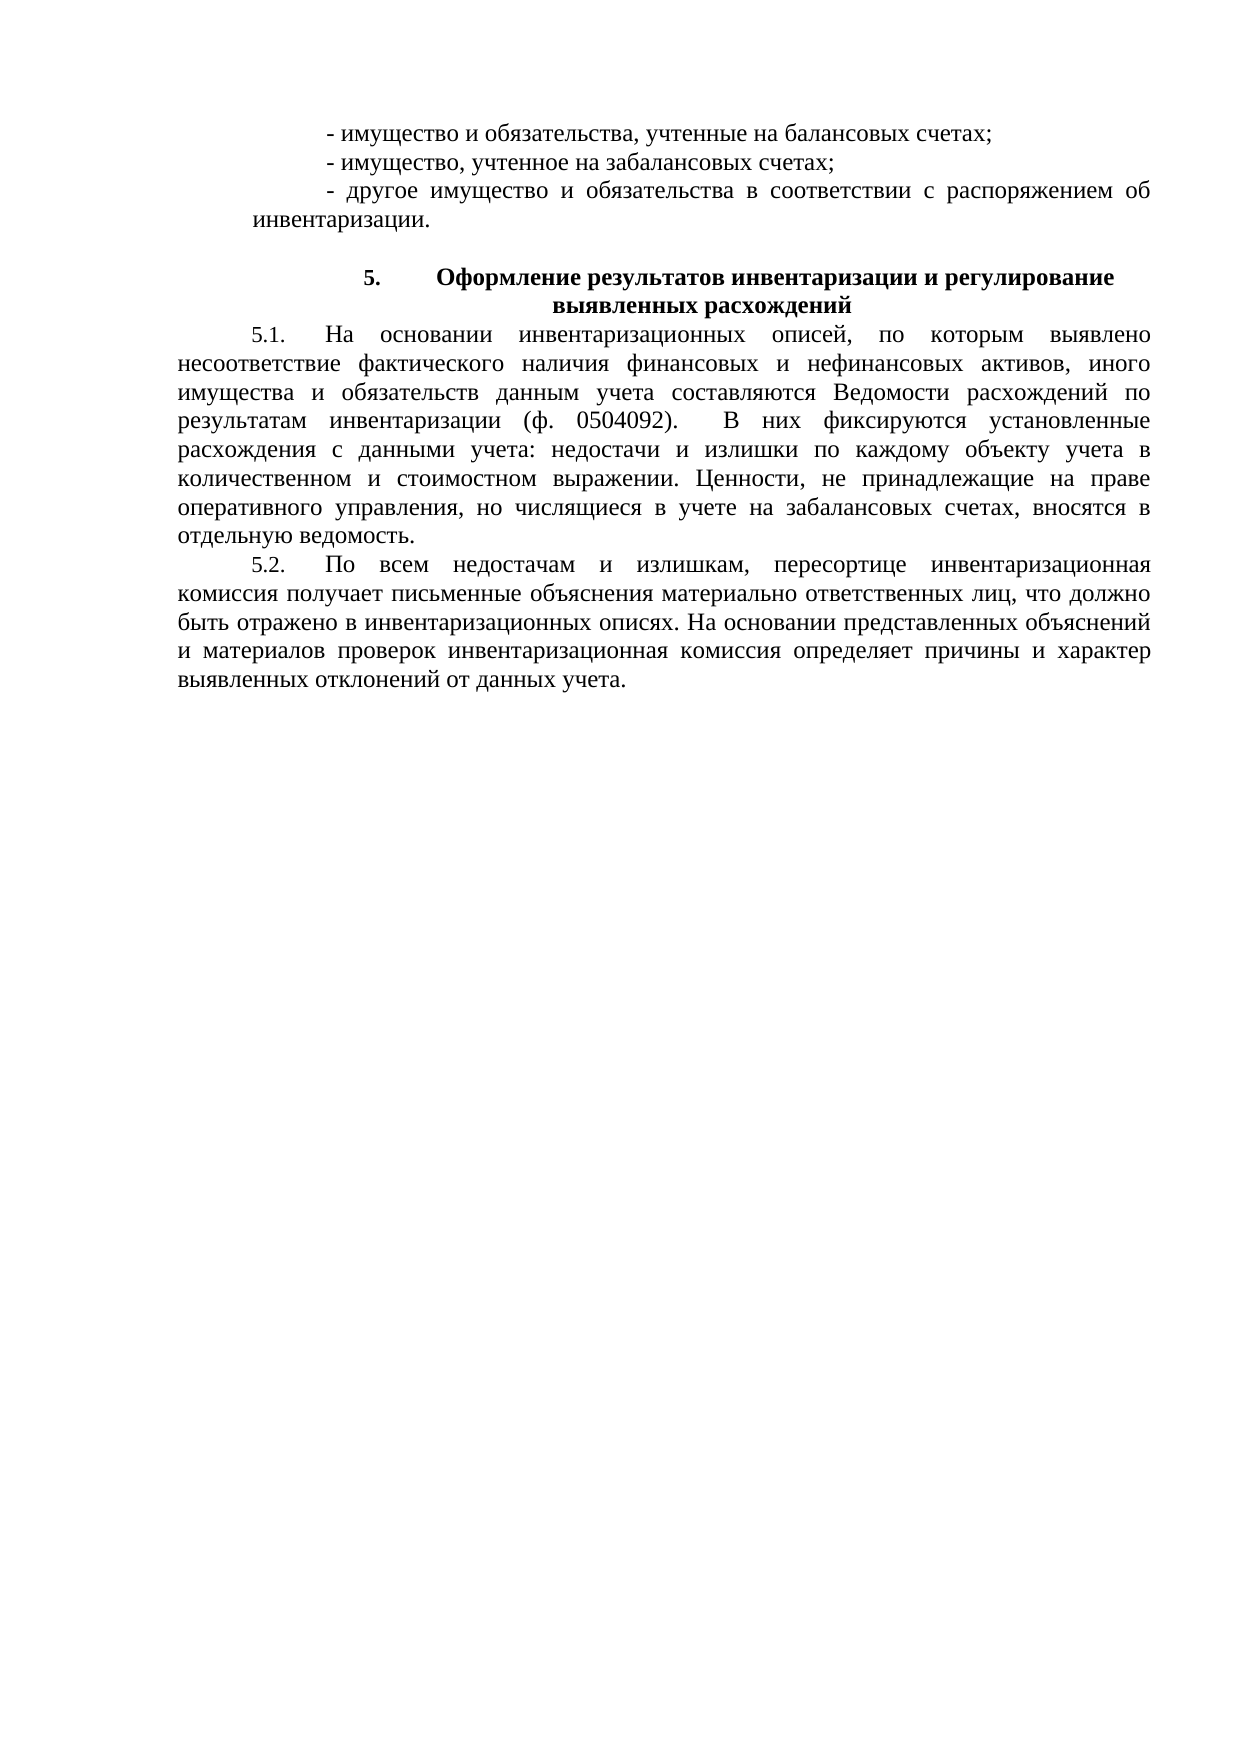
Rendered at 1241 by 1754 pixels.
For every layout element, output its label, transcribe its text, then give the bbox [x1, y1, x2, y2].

text - другое имущество и обязательства в соответствии с распоряжением об инвентаризации. [252, 176, 1152, 233]
list По всем недостачам и излишкам, пересортице инвентаризационная комиссия получает письменные объяснения материально ответственных лиц, что должно быть отражено в инвентаризационных описях. На основании представленных объяснений и материалов проверок инвентаризационная комиссия определяет причины и характер выявленных отклонений от данных учета. [177, 549, 1152, 693]
list Оформление результатов инвентаризации и регулирование выявленных расхождений [252, 262, 1152, 319]
text - имущество, учтенное на забалансовых счетах; [252, 147, 1152, 176]
text - имущество и обязательства, учтенные на балансовых счетах; [252, 118, 1152, 147]
list На основании инвентаризационных описей, по которым выявлено несоответствие фактического наличия финансовых и нефинансовых активов, иного имущества и обязательств данным учета составляются Ведомости расхождений по результатам инвентаризации (ф. 0504092). В них фиксируются установленные расхождения с данными учета: недостачи и излишки по каждому объекту учета в количественном и стоимостном выражении. Ценности, не принадлежащие на праве оперативного управления, но числящиеся в учете на забалансовых счетах, вносятся в отдельную ведомость. [177, 319, 1152, 549]
